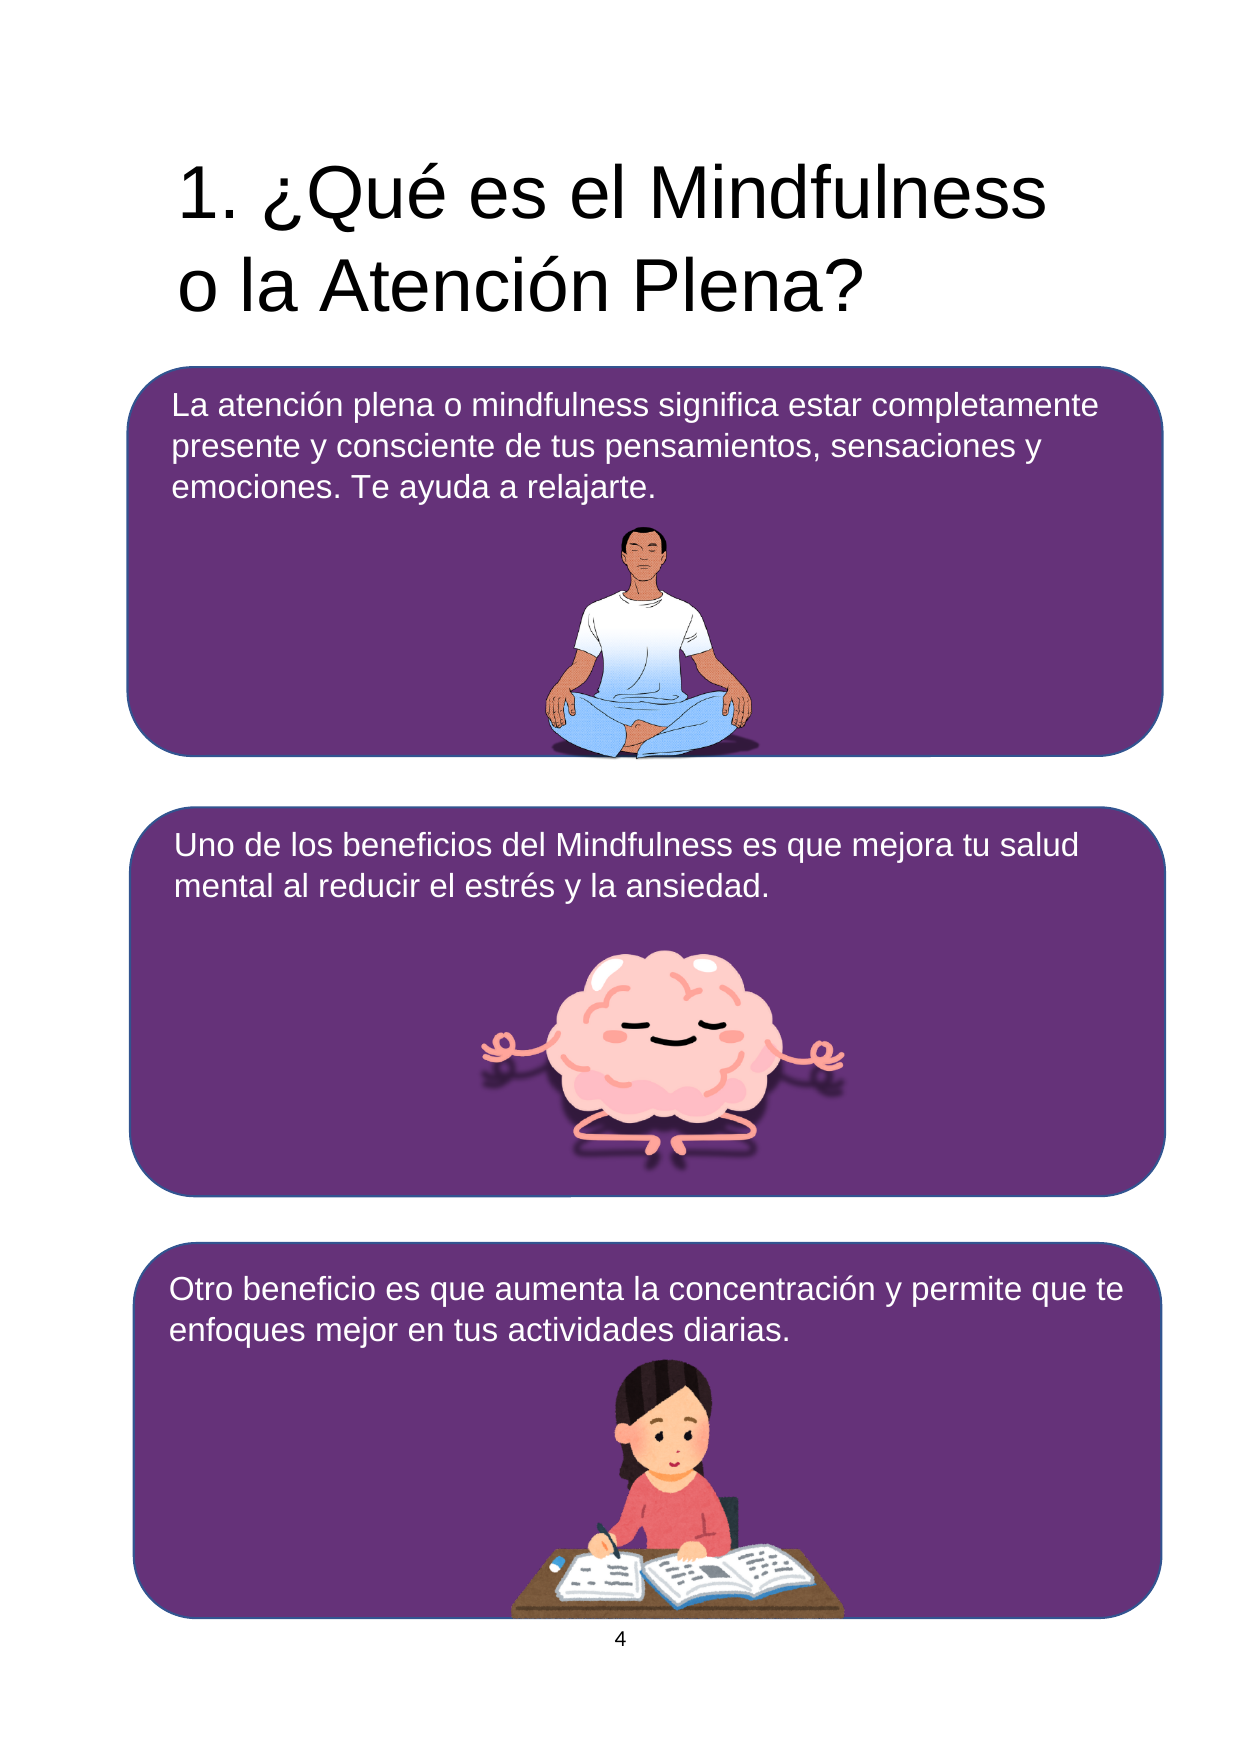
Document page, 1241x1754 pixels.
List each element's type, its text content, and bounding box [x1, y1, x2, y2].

picture [508, 441, 517, 455]
picture [470, 1315, 873, 1653]
picture [834, 441, 841, 447]
picture [400, 837, 907, 1241]
picture [435, 441, 444, 447]
picture [435, 438, 841, 779]
subtitle 1. ¿Qué es el Mindfulness o la Atención Plena? [177, 148, 1063, 327]
